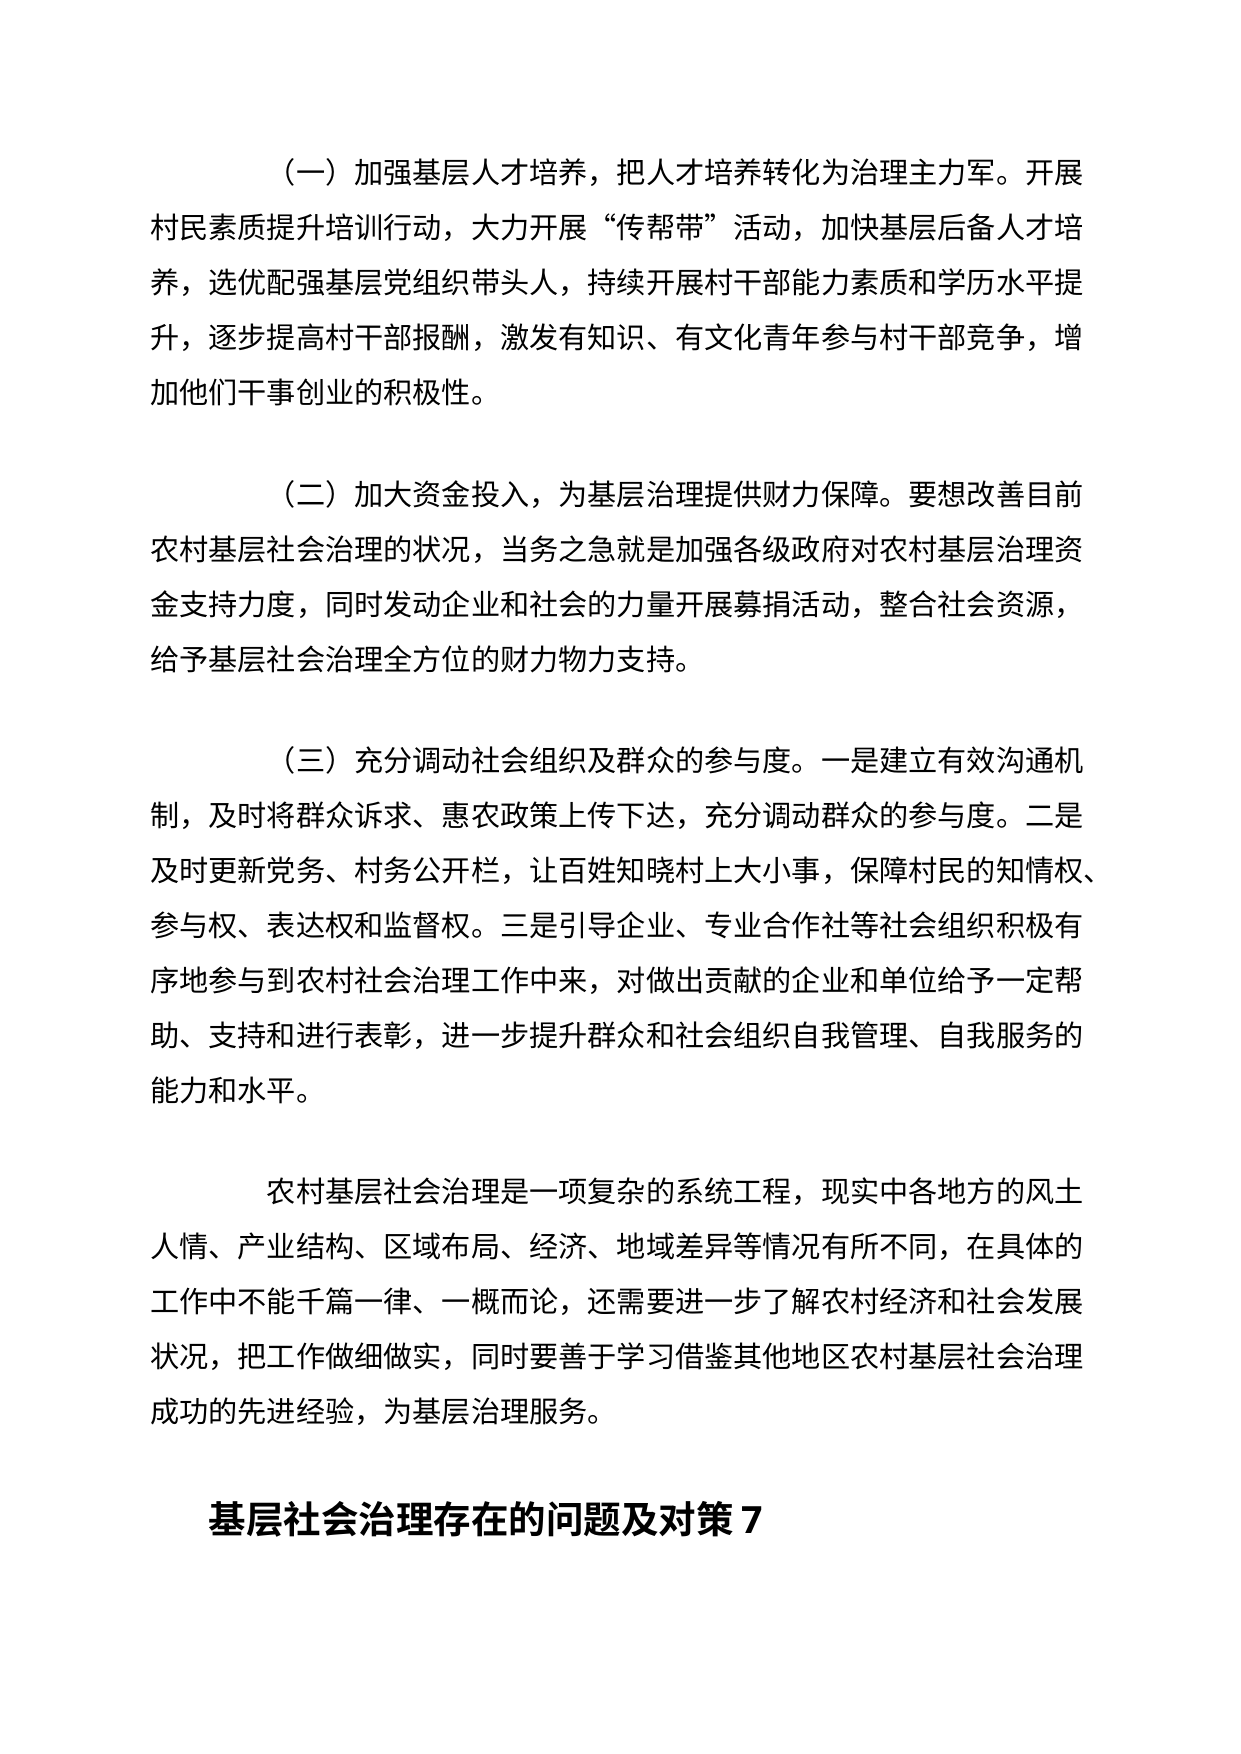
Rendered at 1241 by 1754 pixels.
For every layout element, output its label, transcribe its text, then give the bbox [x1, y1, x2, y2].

text （一）加强基层人才培养，把人才培养转化为治理主力军。开展村民素质提升培训行动，大力开展“传帮带”活动，加快基层后备人才培养，选优配强基层党组织带头人，持续开展村干部能力素质和学历水平提升，逐步提高村干部报酬，激发有知识、有文化青年参与村干部竞争，增加他们干事创业的积极性。 [150, 150, 1090, 412]
text （二）加大资金投入，为基层治理提供财力保障。要想改善目前农村基层社会治理的状况，当务之急就是加强各级政府对农村基层治理资金支持力度，同时发动企业和社会的力量开展募捐活动，整合社会资源，给予基层社会治理全方位的财力物力支持。 [150, 471, 1090, 678]
text （三）充分调动社会组织及群众的参与度。一是建立有效沟通机制，及时将群众诉求、惠农政策上传下达，充分调动群众的参与度。二是及时更新党务、村务公开栏，让百姓知晓村上大小事，保障村民的知情权、参与权、表达权和监督权。三是引导企业、专业合作社等社会组织积极有序地参与到农村社会治理工作中来，对做出贡献的企业和单位给予一定帮助、支持和进行表彰，进一步提升群众和社会组织自我管理、自我服务的能力和水平。 [150, 738, 1090, 1109]
text 基层社会治理存在的问题及对策7 [150, 1490, 1090, 1545]
text 农村基层社会治理是一项复杂的系统工程，现实中各地方的风土人情、产业结构、区域布局、经济、地域差异等情况有所不同，在具体的工作中不能千篇一律、一概而论，还需要进一步了解农村经济和社会发展状况，把工作做细做实，同时要善于学习借鉴其他地区农村基层社会治理成功的先进经验，为基层治理服务。 [150, 1169, 1090, 1431]
